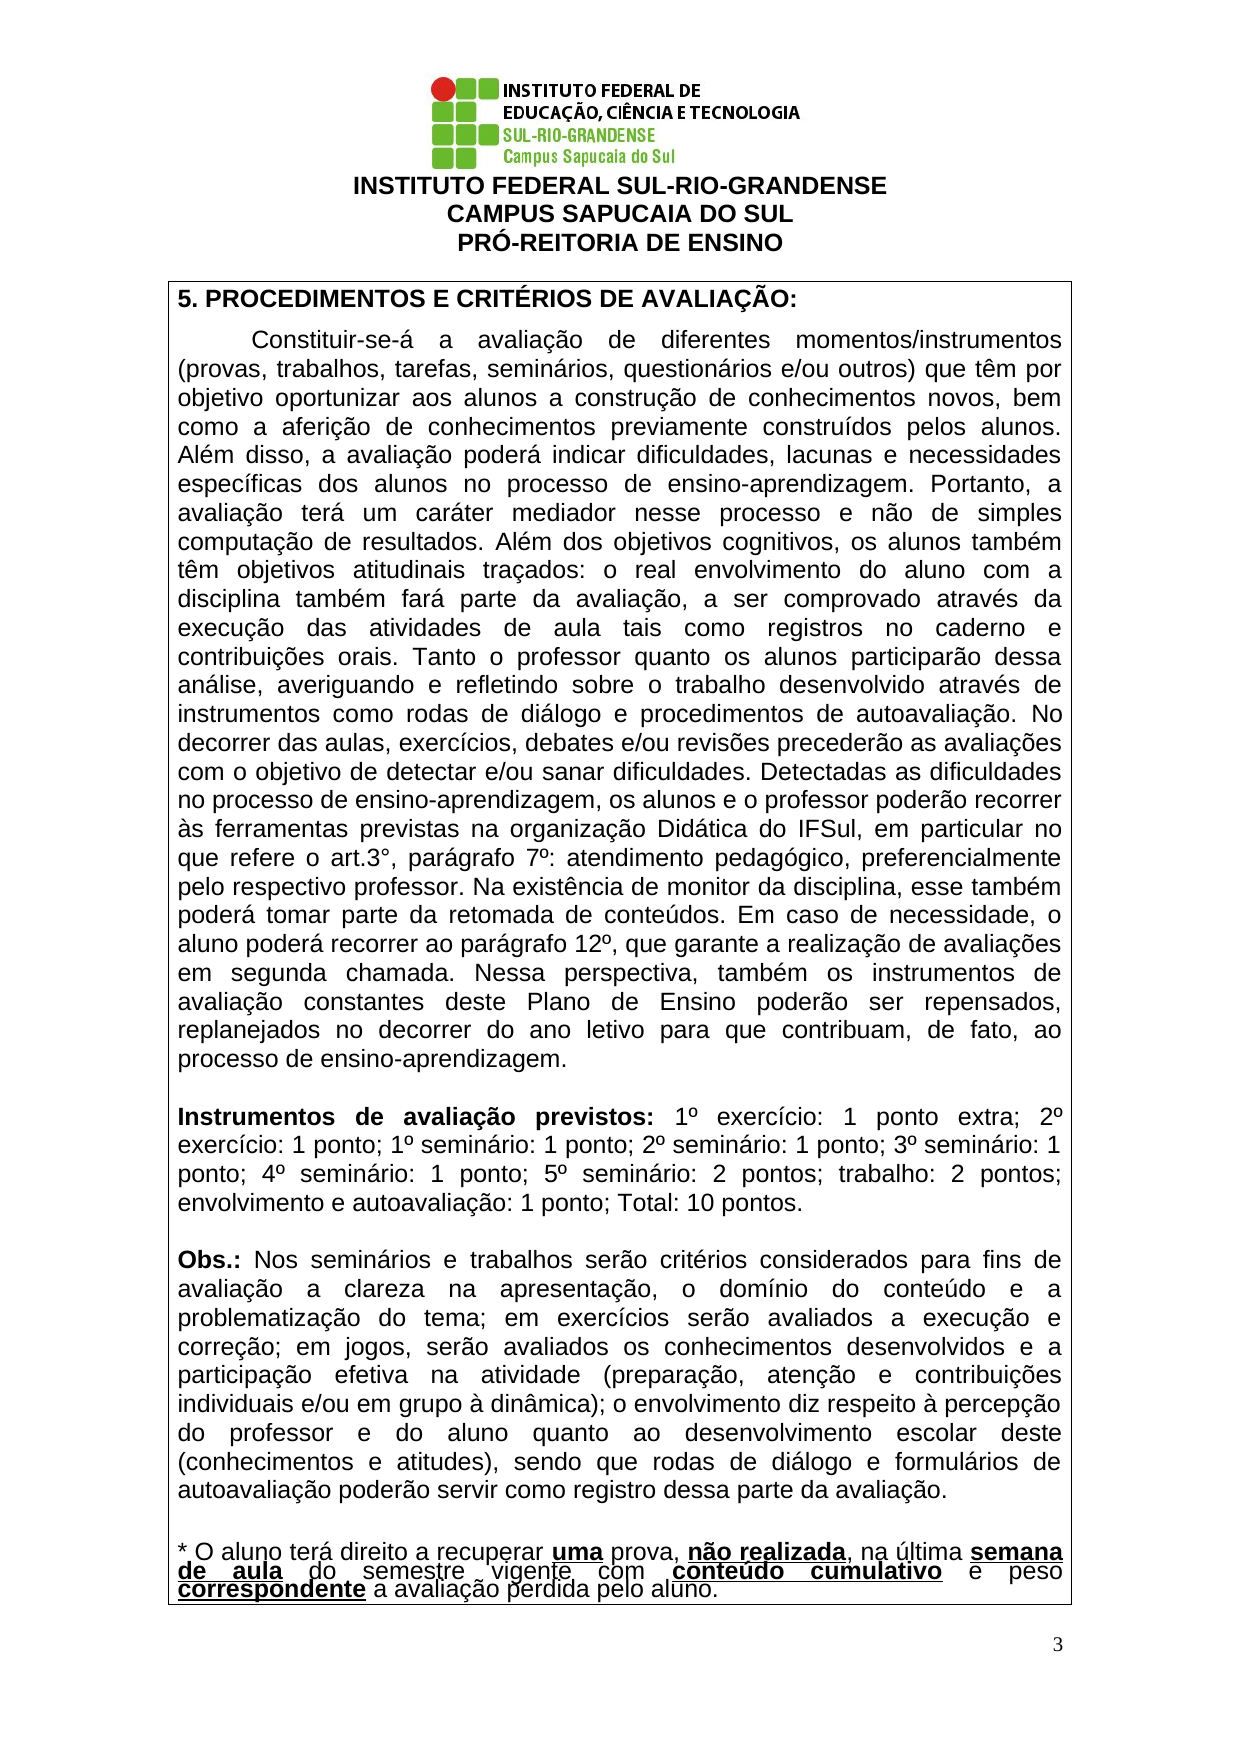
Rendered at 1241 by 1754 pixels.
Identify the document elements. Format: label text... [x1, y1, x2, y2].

picture [426, 73, 814, 171]
text Obs.: Nos seminários e trabalhos serão critérios considerados para fins de avaliação a clareza na apresentação, o domínio do conteúdo e a problematização do tema; em exercícios serão avaliados a execução e correção; em jogos, serão avaliados os conhecimentos desenvolvidos e a participação efetiva na atividade (preparação, atenção e contribuições individuais e/ou em grupo à dinâmica); o envolvimento diz respeito à percepção do professor e do aluno quanto ao desenvolvimento escolar deste (conhecimentos e atitudes), sendo que rodas de diálogo e formulários de autoavaliação poderão servir como registro dessa parte da avaliação. [177, 1245, 1063, 1504]
subtitle Constituir-se-á a avaliação de diferentes momentos/instrumentos (provas, trabalhos, tarefas, seminários, questionários e/ou outros) que têm por objetivo oportunizar aos alunos a construção de conhecimentos novos, bem como a aferição de conhecimentos previamente construídos pelos alunos. Além disso, a avaliação poderá indicar dificuldades, lacunas e necessidades específicas dos alunos no processo de ensino-aprendizagem. Portanto, a avaliação terá um caráter mediador nesse processo e não de simples computação de resultados. Além dos objetivos cognitivos, os alunos também têm objetivos atitudinais traçados: o real envolvimento do aluno com a disciplina também fará parte da avaliação, a ser comprovado através da execução das atividades de aula tais como registros no caderno e contribuições orais. Tanto o professor quanto os alunos participarão dessa análise, averiguando e refletindo sobre o trabalho desenvolvido através de instrumentos como rodas de diálogo e procedimentos de autoavaliação. No decorrer das aulas, exercícios, debates e/ou revisões precederão as avaliações com o objetivo de detectar e/ou sanar dificuldades. Detectadas as dificuldades no processo de ensino-aprendizagem, os alunos e o professor poderão recorrer às ferramentas previstas na organização Didática do IFSul, em particular no que refere o art.3°, parágrafo 7º: atendimento pedagógico, preferencialmente pelo respectivo professor. Na existência de monitor da disciplina, esse também poderá tomar parte da retomada de conteúdos. Em caso de necessidade, o aluno poderá recorrer ao parágrafo 12º, que garante a realização de avaliações em segunda chamada. Nessa perspectiva, também os instrumentos de avaliação constantes deste Plano de Ensino poderão ser repensados, replanejados no decorrer do ano letivo para que contribuam, de fato, ao processo de ensino-aprendizagem. [169, 322, 1071, 1073]
text Instrumentos de avaliação previstos: 1º exercício: 1 ponto extra; 2º exercício: 1 ponto; 1º seminário: 1 ponto; 2º seminário: 1 ponto; 3º seminário: 1 ponto; 4º seminário: 1 ponto; 5º seminário: 2 pontos; trabalho: 2 pontos; envolvimento e autoavaliação: 1 ponto; Total: 10 pontos. [177, 1102, 1063, 1217]
subtitle 5. PROCEDIMENTOS E CRITÉRIOS DE AVALIAÇÃO: [169, 282, 1071, 313]
text * O aluno terá direito a recuperar uma prova, não realizada, na última semana de aula do semestre vigente com conteúdo cumulativo e peso correspondente a avaliação perdida pelo aluno. [169, 1542, 1071, 1604]
